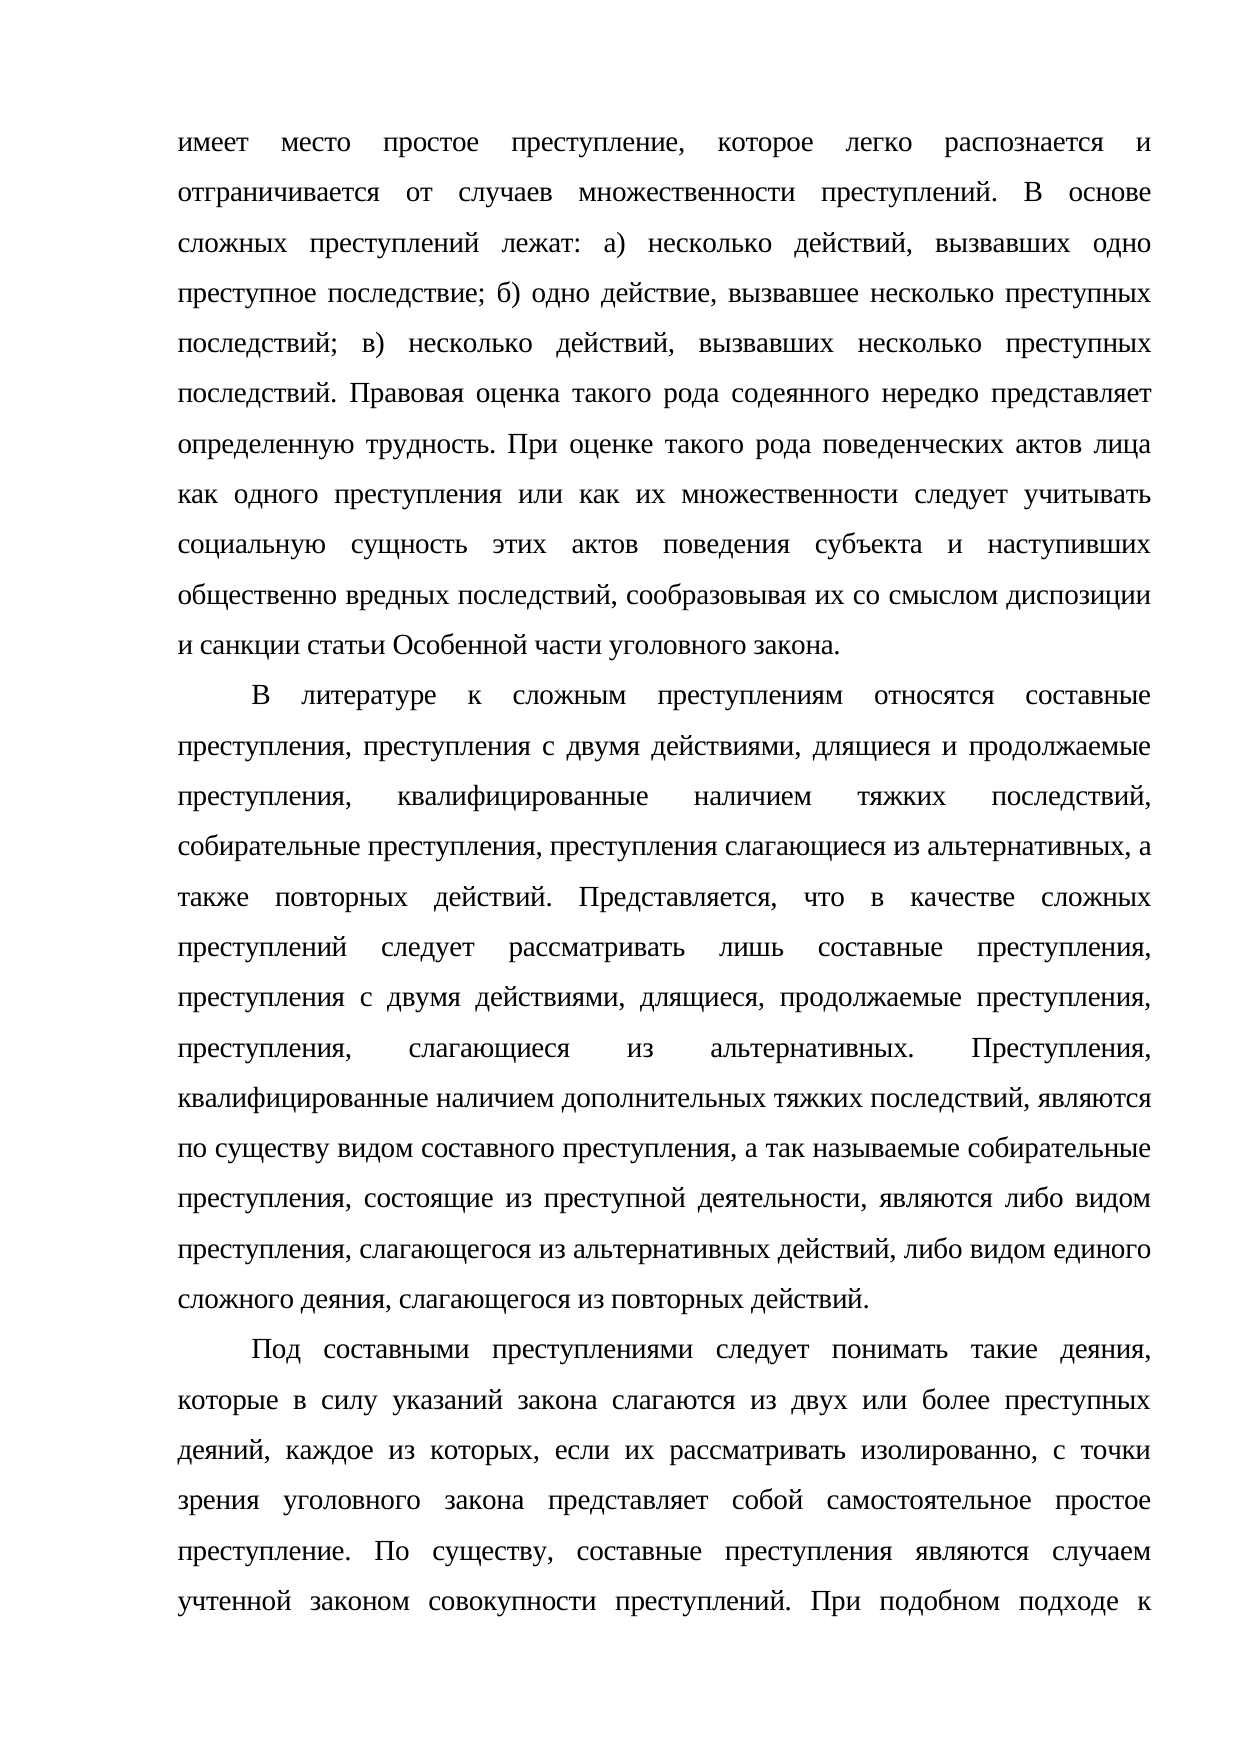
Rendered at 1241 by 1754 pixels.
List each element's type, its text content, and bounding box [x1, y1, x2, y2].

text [177, 124, 1152, 661]
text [177, 1332, 1152, 1617]
text В литературе к сложным преступлениям относятся составные преступления, преступления с двумя действиями, длящиеся и продолжаемые преступления, квалифицированные наличием тяжких последствий, собирательные преступления, преступления слагающиеся из альтернативных, а также повторных действий. Представляется, что в качестве сложных преступлений следует рассматривать лишь составные преступления, преступления с двумя действиями, длящиеся, продолжаемые преступления, преступления, слагающиеся из альтернативных. Преступления, квалифицированные наличием дополнительных тяжких последствий, являются по существу видом составного преступления, а так называемые собирательные преступления, состоящие из преступной деятельности, являются либо видом преступления, слагающегося из альтернативных действий, либо видом единого сложного деяния, слагающегося из повторных действий. [177, 677, 1152, 1315]
